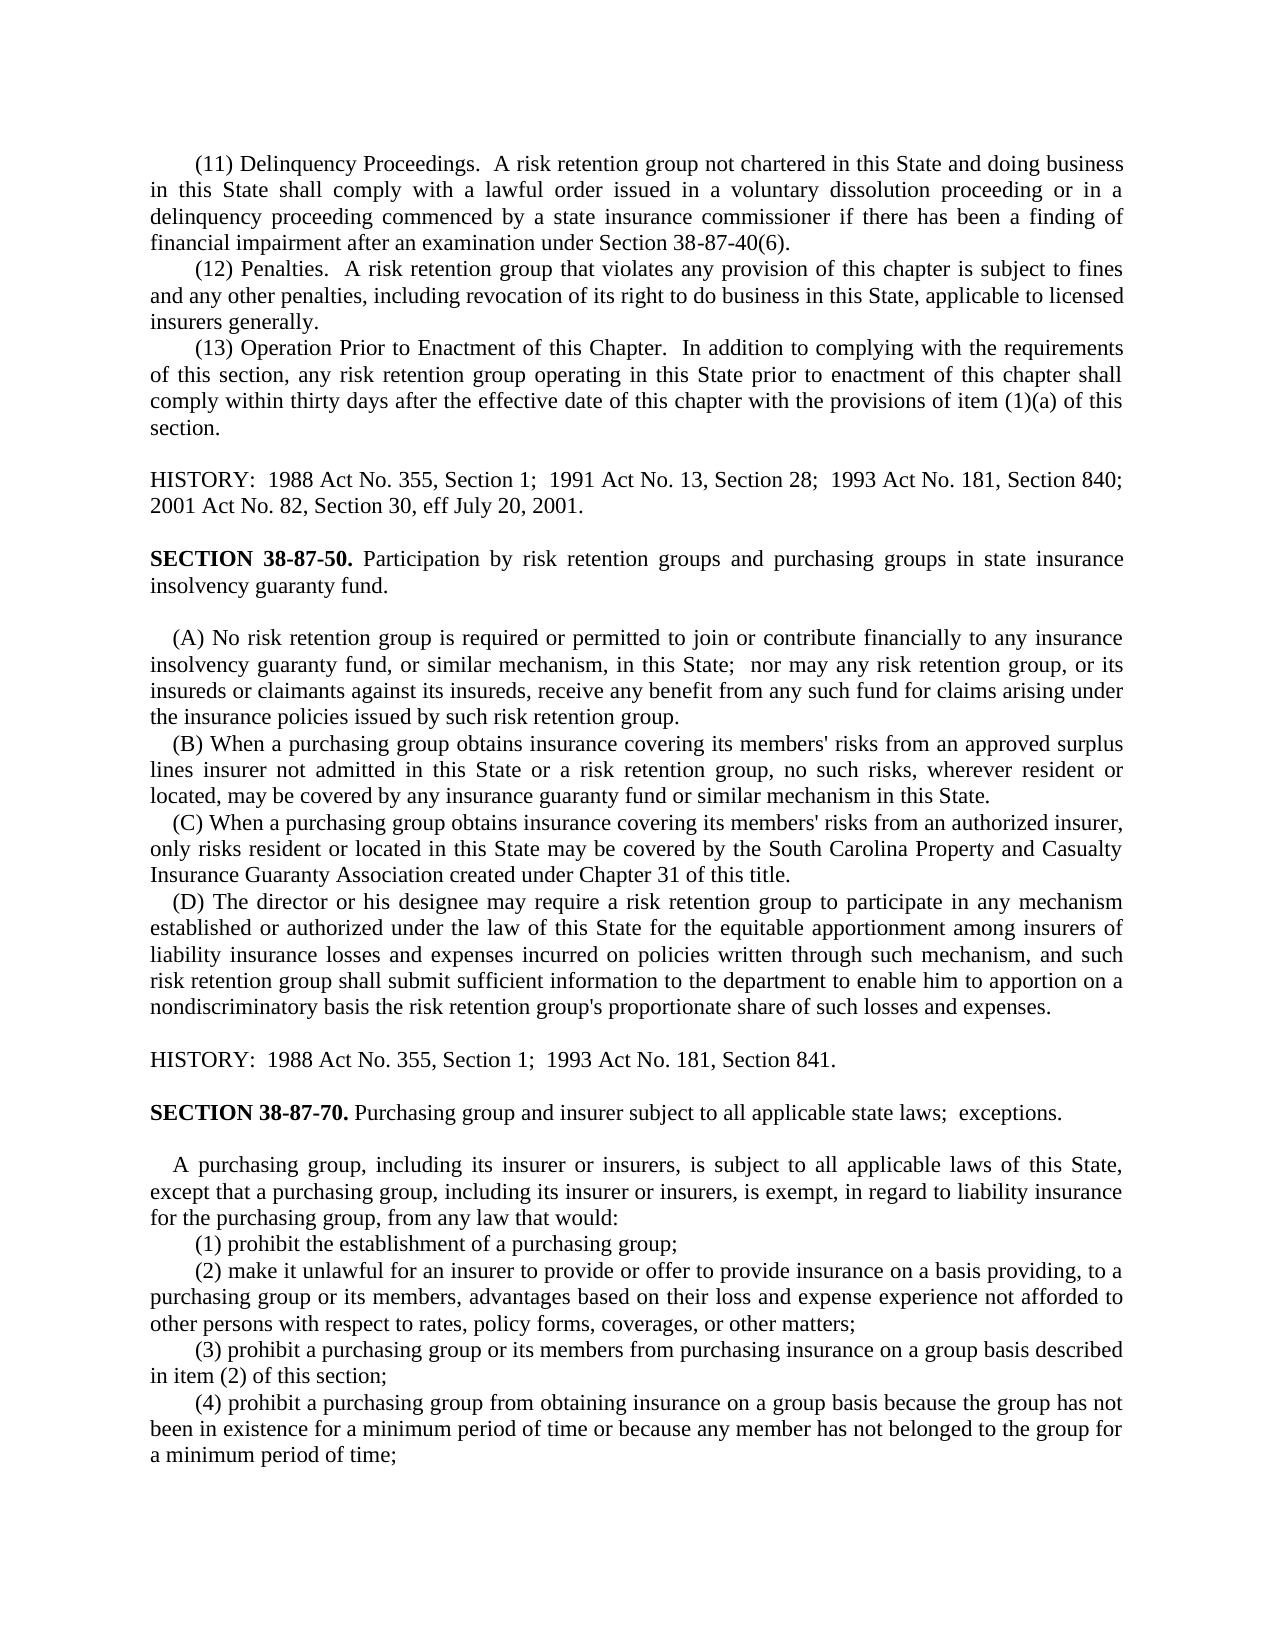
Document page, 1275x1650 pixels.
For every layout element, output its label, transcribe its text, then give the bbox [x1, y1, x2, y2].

text A purchasing group, including its insurer or insurers, is subject to all applicable laws of this State, except that a purchasing group, including its insurer or insurers, is exempt, in regard to liability insurance for the purchasing group, from any law that would: [150, 1151, 1125, 1231]
text (D) The director or his designee may require a risk retention group to participate in any mechanism established or authorized under the law of this State for the equitable apportionment among insurers of liability insurance losses and expenses incurred on policies written through such mechanism, and such risk retention group shall submit sufficient information to the department to enable him to apportion on a nondiscriminatory basis the risk retention group's proportionate share of such losses and expenses. [150, 888, 1125, 1020]
text (B) When a purchasing group obtains insurance covering its members' risks from an approved surplus lines insurer not admitted in this State or a risk retention group, no such risks, wherever resident or located, may be covered by any insurance guaranty fund or similar mechanism in this State. [150, 730, 1125, 809]
text HISTORY: 1988 Act No. 355, Section 1; 1993 Act No. 181, Section 841. [150, 1046, 1125, 1072]
text SECTION 38-87-50. Participation by risk retention groups and purchasing groups in state insurance insolvency guaranty fund. [150, 545, 1125, 598]
text (13) Operation Prior to Enactment of this Chapter. In addition to complying with the requirements of this section, any risk retention group operating in this State prior to enactment of this chapter shall comply within thirty days after the effective date of this chapter with the provisions of item (1)(a) of this section. [150, 334, 1125, 440]
text (2) make it unlawful for an insurer to provide or offer to provide insurance on a basis providing, to a purchasing group or its members, advantages based on their loss and expense experience not afforded to other persons with respect to rates, policy forms, coverages, or other matters; [150, 1257, 1125, 1336]
text HISTORY: 1988 Act No. 355, Section 1; 1991 Act No. 13, Section 28; 1993 Act No. 181, Section 840; 2001 Act No. 82, Section 30, eff July 20, 2001. [150, 466, 1125, 519]
text (C) When a purchasing group obtains insurance covering its members' risks from an authorized insurer, only risks resident or located in this State may be covered by the South Carolina Property and Casualty Insurance Guaranty Association created under Chapter 31 of this title. [150, 809, 1125, 888]
text (1) prohibit the establishment of a purchasing group; [150, 1231, 1125, 1257]
text SECTION 38-87-70. Purchasing group and insurer subject to all applicable state laws; exceptions. [150, 1099, 1125, 1125]
text (12) Penalties. A risk retention group that violates any provision of this chapter is subject to fines and any other penalties, including revocation of its right to do business in this State, applicable to licensed insurers generally. [150, 255, 1125, 334]
text (3) prohibit a purchasing group or its members from purchasing insurance on a group basis described in item (2) of this section; [150, 1336, 1125, 1389]
text (11) Delinquency Proceedings. A risk retention group not chartered in this State and doing business in this State shall comply with a lawful order issued in a voluntary dissolution proceeding or in a delinquency proceeding commenced by a state insurance commissioner if there has been a finding of financial impairment after an examination under Section 38-87-40(6). [150, 150, 1125, 255]
text (4) prohibit a purchasing group from obtaining insurance on a group basis because the group has not been in existence for a minimum period of time or because any member has not belonged to the group for a minimum period of time; [150, 1389, 1125, 1468]
text (A) No risk retention group is required or permitted to join or contribute financially to any insurance insolvency guaranty fund, or similar mechanism, in this State; nor may any risk retention group, or its insureds or claimants against its insureds, receive any benefit from any such fund for claims arising under the insurance policies issued by such risk retention group. [150, 624, 1125, 730]
